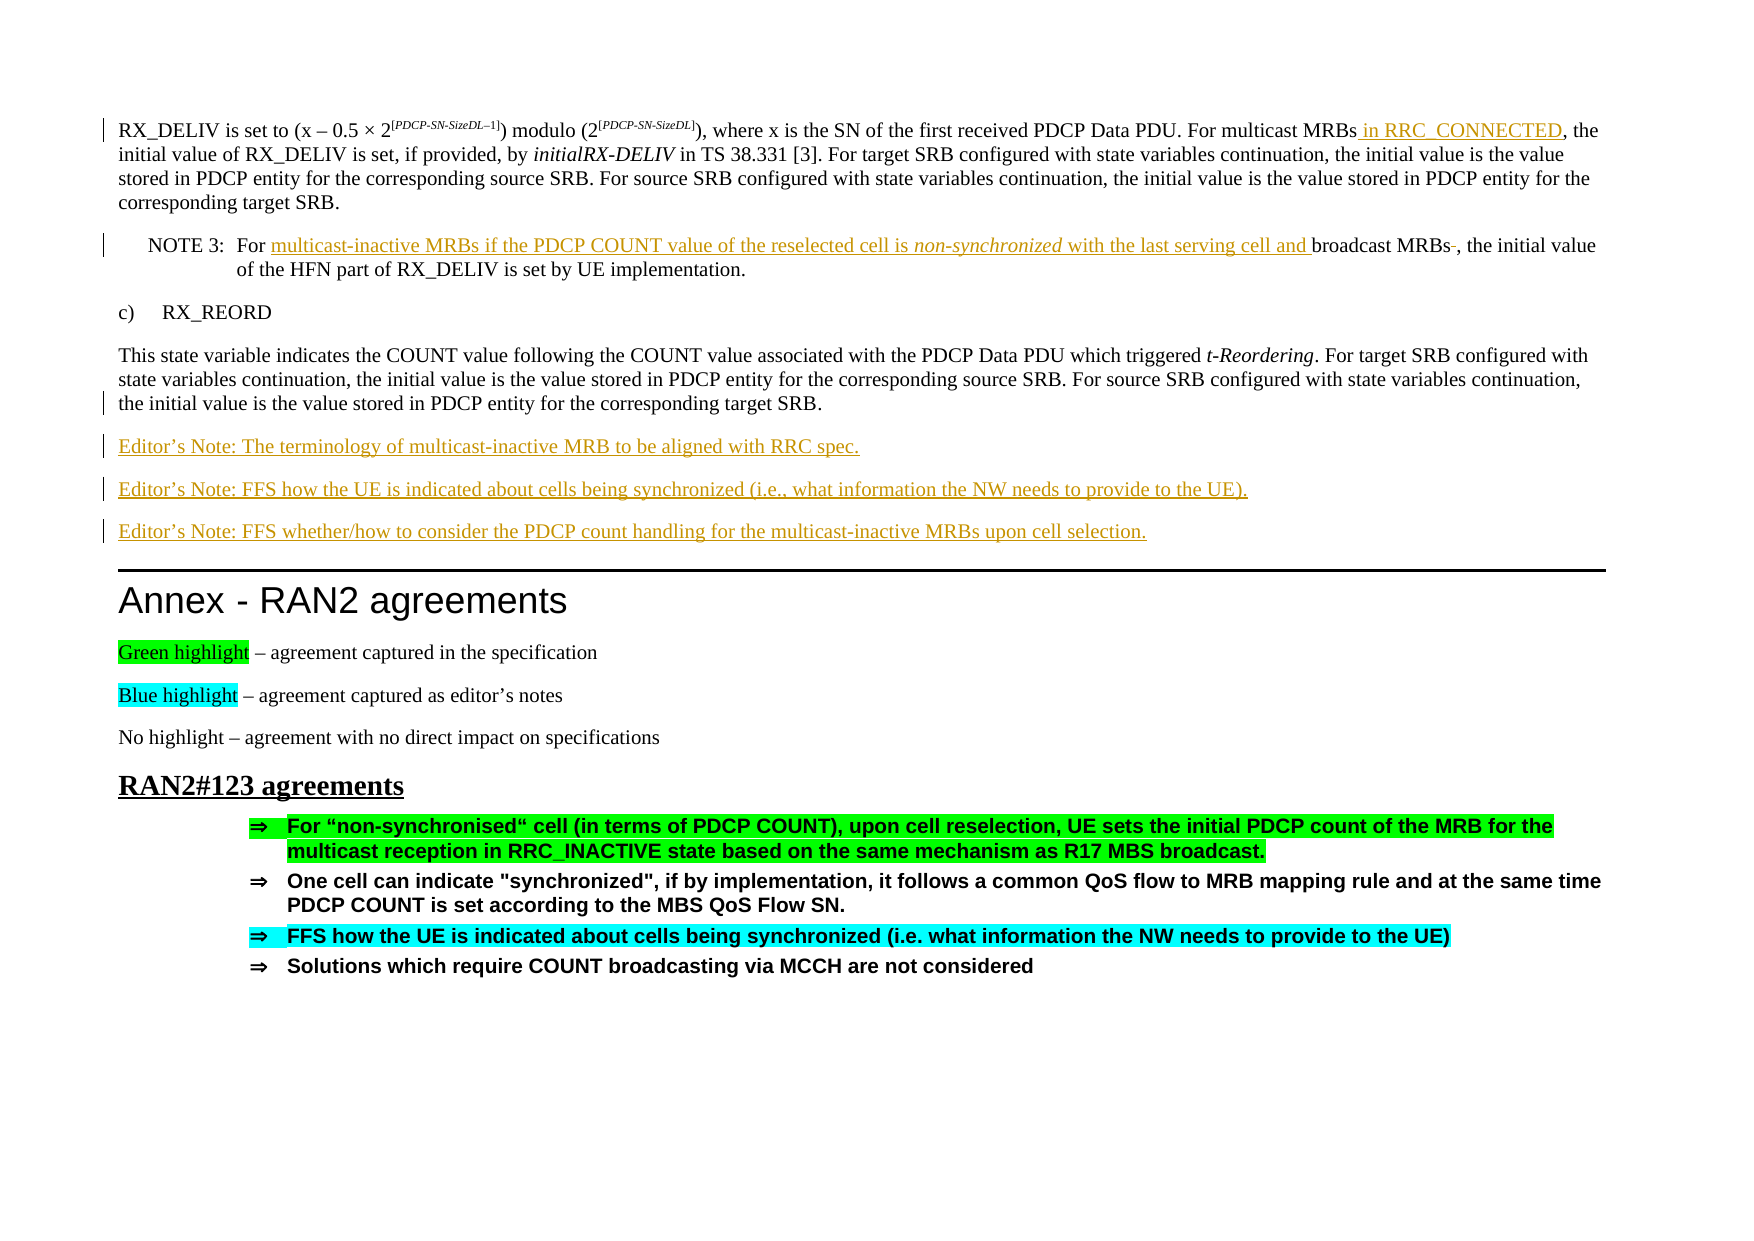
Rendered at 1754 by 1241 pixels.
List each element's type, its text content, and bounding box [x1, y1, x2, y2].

text NOTE 3: For broadcast MRBs, the initial value of the HFN part of RX_DELIV is set by UE implementation. [148, 233, 1606, 281]
text Annex - RAN2 agreements [118, 572, 1606, 621]
text This state variable indicates the COUNT value following the COUNT value associated with the PDCP Data PDU which triggered t-Reordering. For target SRB configured with state variables continuation, the initial value is the value stored in PDCP entity for the corresponding source SRB. For source SRB configured with state variables continuation, the initial value is the value stored in PDCP entity for the corresponding target SRB. [118, 343, 1606, 415]
text One cell can indicate "synchronized", if by implementation, it follows a common QoS flow to MRB mapping rule and at the same time PDCP COUNT is set according to the MBS QoS Flow SN. [249, 869, 1606, 917]
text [118, 118, 1606, 214]
text For “non-synchronised“ cell (in terms of PDCP COUNT), upon cell reselection, UE sets the initial PDCP count of the MRB for the multicast reception in RRC_INACTIVE state based on the same mechanism as R17 MBS broadcast. [249, 814, 1606, 863]
text Green highlight – agreement captured in the specification [249, 640, 1606, 664]
text No highlight – agreement with no direct impact on specifications [118, 725, 1606, 749]
text c) RX_REORD [118, 300, 1606, 324]
text Solutions which require COUNT broadcasting via MCCH are not considered [249, 954, 1606, 979]
text RAN2#123 agreements [118, 768, 1606, 802]
text Blue highlight – agreement captured as editor’s notes [118, 682, 1606, 707]
text FFS how the UE is indicated about cells being synchronized (i.e. what information the NW needs to provide to the UE) [249, 923, 1606, 948]
